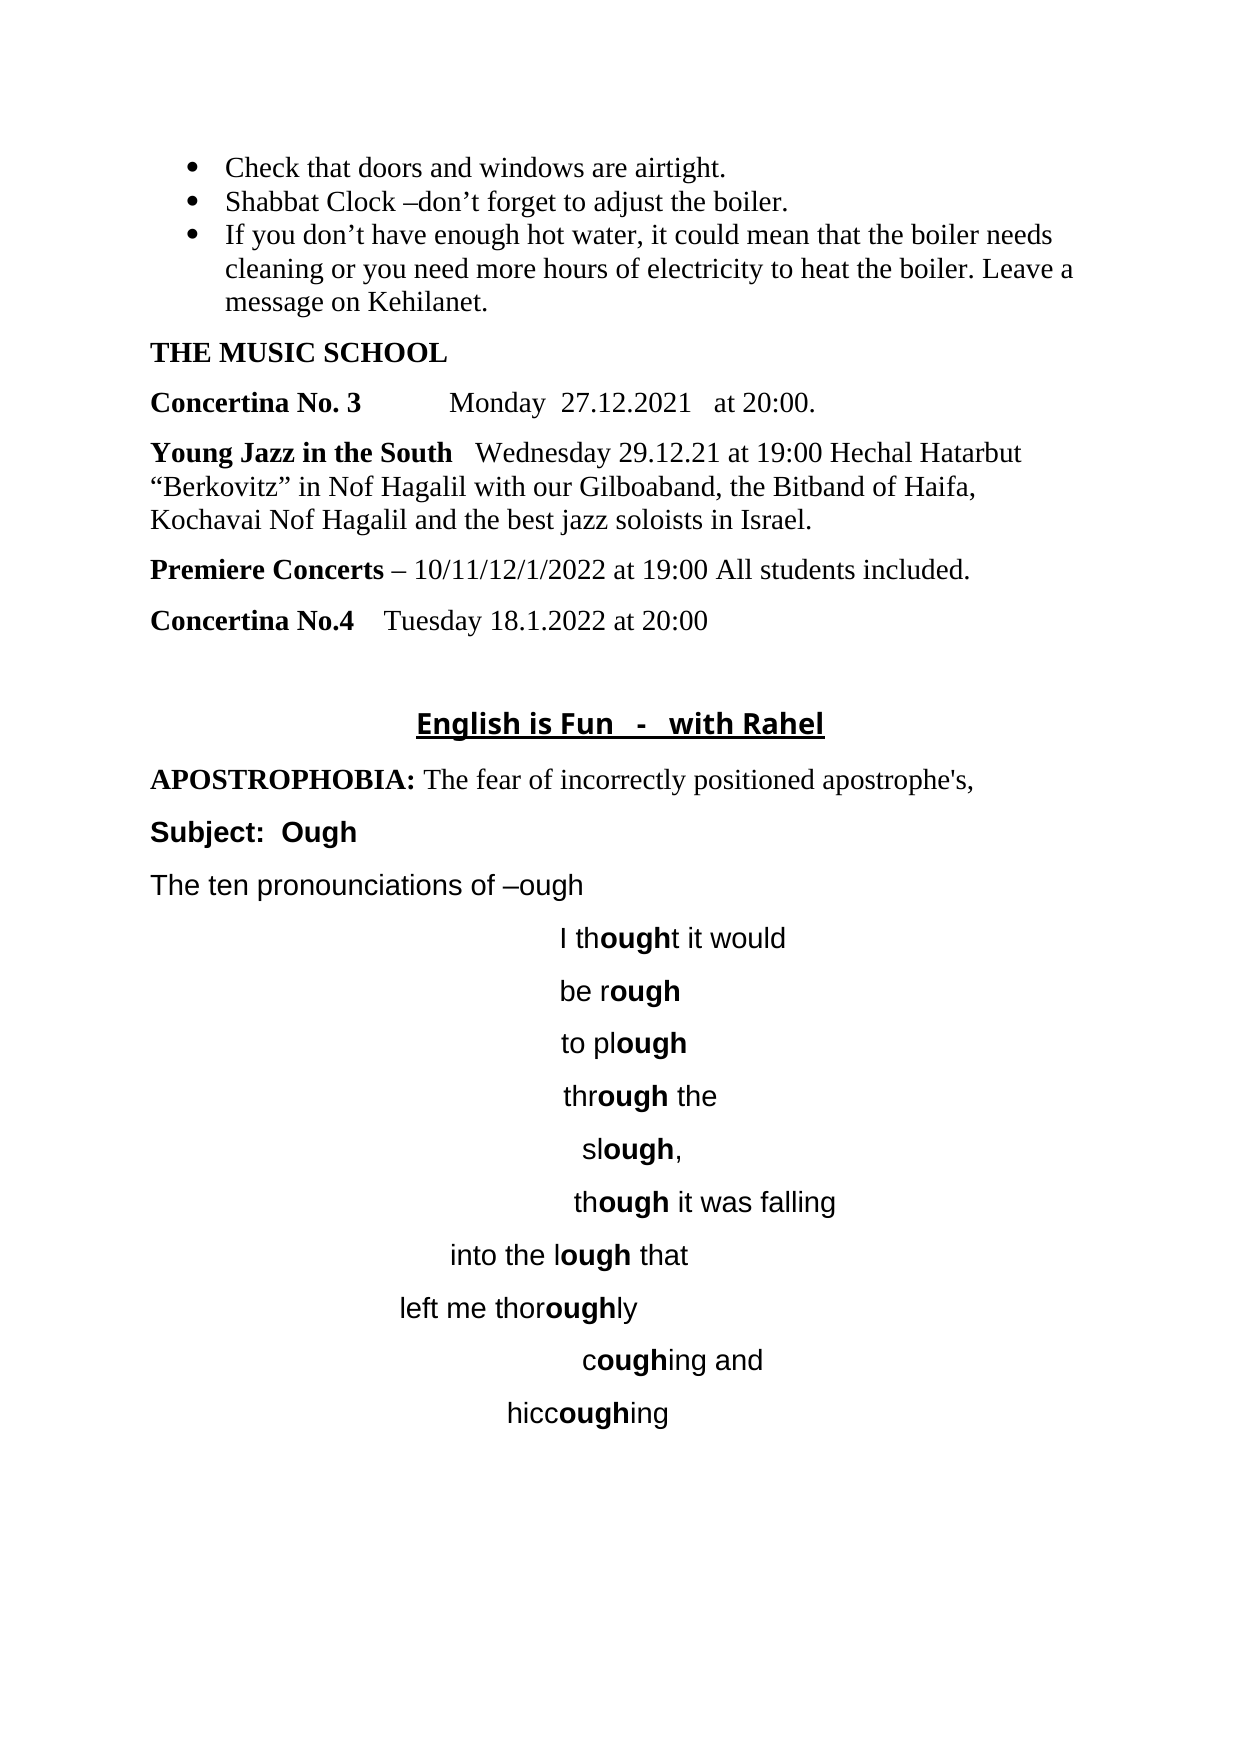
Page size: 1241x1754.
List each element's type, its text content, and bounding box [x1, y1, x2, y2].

text Premiere Concerts – 10/11/12/1/2022 at 19:00 All students included. [150, 552, 1090, 586]
text though it was falling [150, 1185, 1090, 1218]
text Concertina No.4 Tuesday 18.1.2022 at 20:00 [150, 603, 1090, 636]
list If you don’t have enough hot water, it could mean that the boiler needs cleaning or you need more hours of electricity to heat the boiler. Leave a message on Kehilanet. [187, 217, 1090, 318]
text APOSTROPHOBIA: The fear of incorrectly positioned apostrophe's, [150, 762, 1090, 796]
text THE MUSIC SCHOOL [150, 335, 1090, 368]
text Young Jazz in the South Wednesday 29.12.21 at 19:00 Hechal Hatarbut “Berkovitz” in Nof Hagalil with our Gilboaband, the Bitband of Haifa, Kochavai Nof Hagalil and the best jazz soloists in Israel. [150, 435, 1090, 536]
text English is Fun - with Rahel [150, 703, 1090, 743]
text slough, [150, 1132, 1090, 1166]
text to plough [150, 1027, 1090, 1060]
text be rough [150, 974, 1090, 1007]
text Subject: Ough [150, 815, 1090, 849]
text hiccoughing [450, 1396, 1090, 1430]
text I thought it would [150, 921, 1090, 954]
text left me thoroughly [375, 1291, 1090, 1324]
list Check that doors and windows are airtight. [187, 150, 1090, 184]
text coughing and [150, 1343, 1090, 1377]
text through the [150, 1079, 1090, 1113]
list Shabbat Clock –don’t forget to adjust the boiler. [187, 184, 1090, 217]
text The ten pronounciations of –ough [150, 868, 1090, 902]
text Concertina No. 3 Monday 27.12.2021 at 20:00. [150, 385, 1090, 418]
text into the lough that [225, 1238, 1090, 1271]
